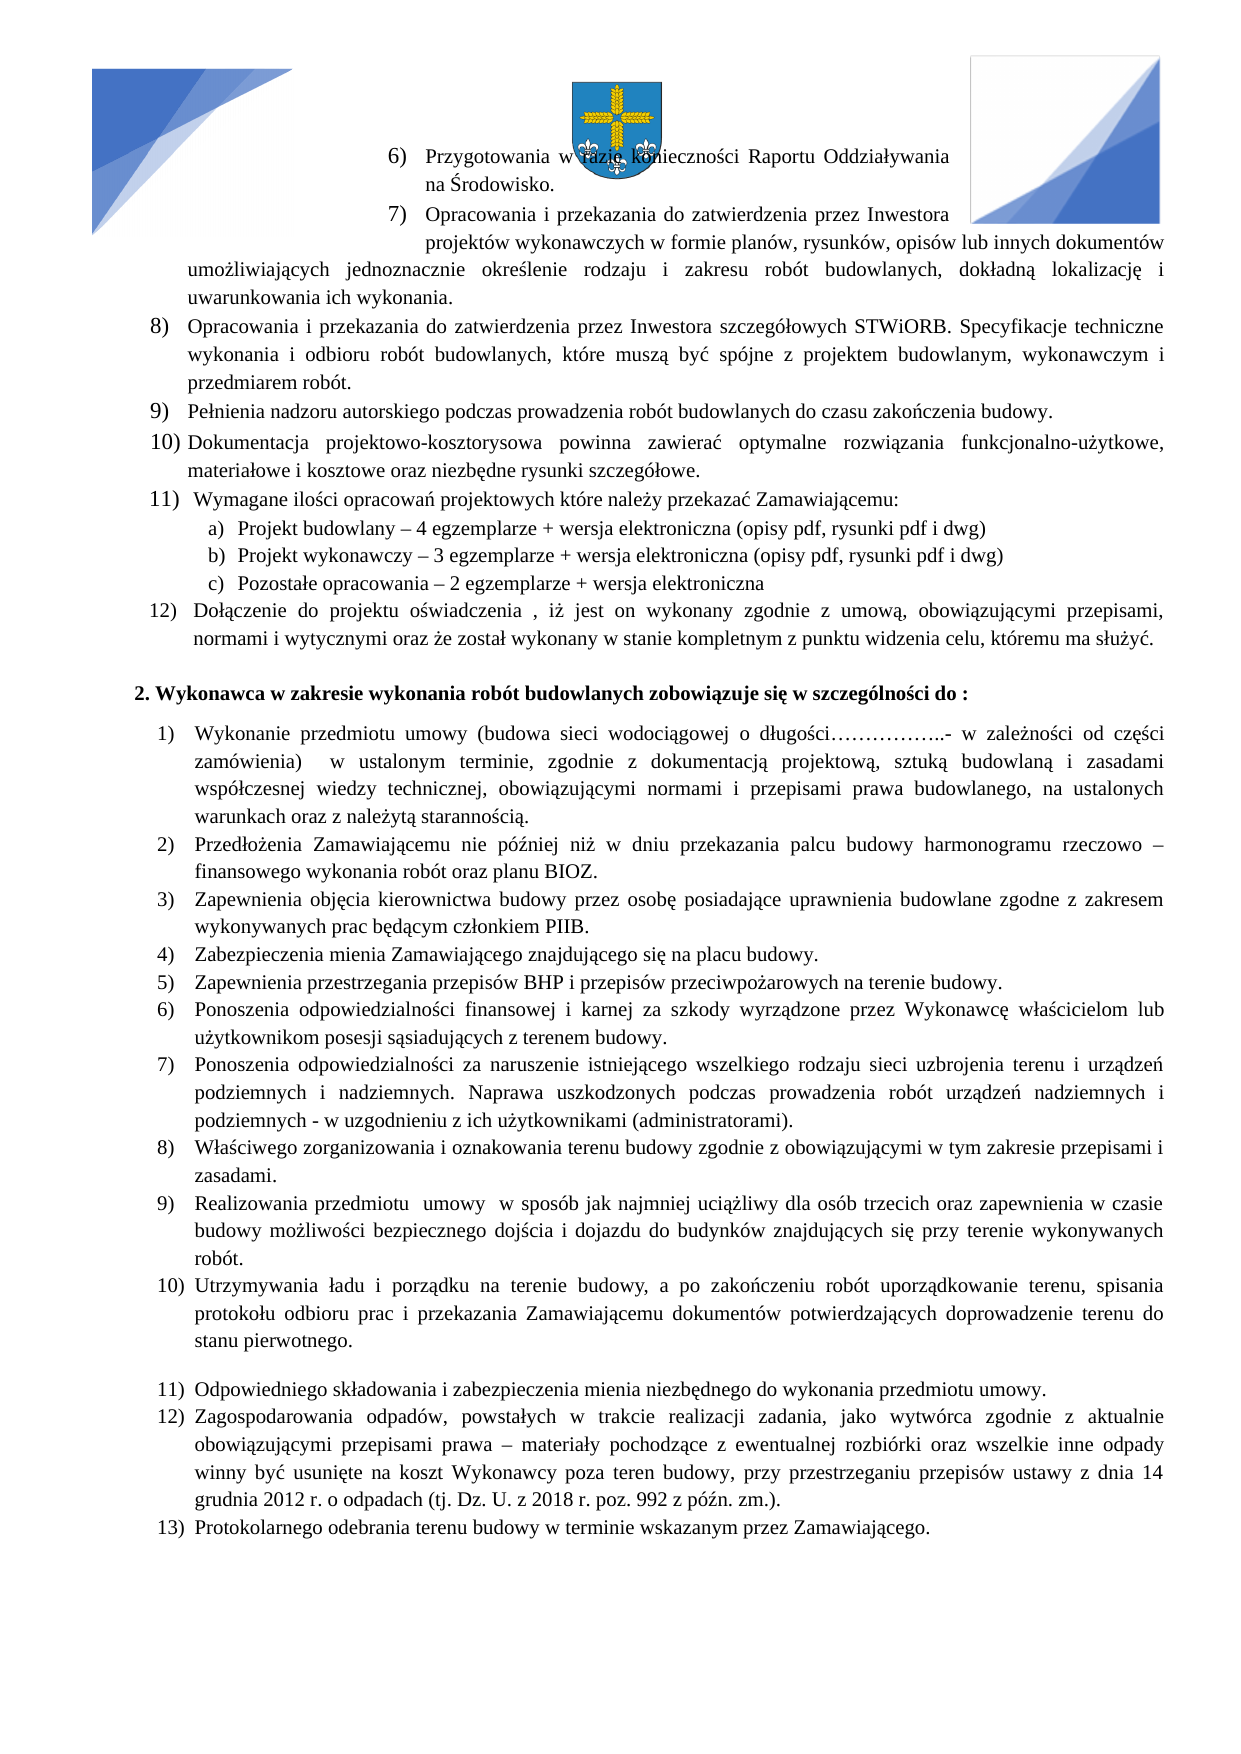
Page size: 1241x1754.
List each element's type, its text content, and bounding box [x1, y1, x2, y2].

list Zapewnienia objęcia kierownictwa budowy przez osobę posiadające uprawnienia budowlane zgodne z zakresem wykonywanych prac będącym członkiem PIIB. [157, 887, 1165, 938]
list Przygotowania w razie konieczności Raportu Oddziaływania na Środowisko. [294, 142, 968, 196]
list Protokolarnego odebrania terenu budowy w terminie wskazanym przez Zamawiającego. [157, 1515, 1165, 1539]
list Opracowania i przekazania do zatwierdzenia przez Inwestora szczegółowych STWiORB. Specyfikacje techniczne wykonania i odbioru robót budowlanych, które muszą być spójne z projektem budowlanym, wykonawczym i przedmiarem robót. [150, 312, 1165, 394]
picture [92, 68, 294, 237]
list Pozostałe opracowania – 2 egzemplarze + wersja elektroniczna [208, 571, 1165, 595]
list Zabezpieczenia mienia Zamawiającego znajdującego się na placu budowy. [157, 942, 1165, 966]
list Realizowania przedmiotu umowy w sposób jak najmniej uciążliwy dla osób trzecich oraz zapewnienia w czasie budowy możliwości bezpiecznego dojścia i dojazdu do budynków znajdujących się przy terenie wykonywanych robót. [157, 1190, 1165, 1270]
list Właściwego zorganizowania i oznakowania terenu budowy zgodnie z obowiązującymi w tym zakresie przepisami i zasadami. [157, 1135, 1165, 1187]
list Odpowiedniego składowania i zabezpieczenia mienia niezbędnego do wykonania przedmiotu umowy. [157, 1377, 1165, 1401]
list Zagospodarowania odpadów, powstałych w trakcie realizacji zadania, jako wytwórca zgodnie z aktualnie obowiązującymi przepisami prawa – materiały pochodzące z ewentualnej rozbiórki oraz wszelkie inne odpady winny być usunięte na koszt Wykonawcy poza teren budowy, przy przestrzeganiu przepisów ustawy z dnia 14 grudnia 2012 r. o odpadach (tj. Dz. U. z 2018 r. poz. 992 z późn. zm.). [157, 1404, 1165, 1511]
list Utrzymywania ładu i porządku na terenie budowy, a po zakończeniu robót uporządkowanie terenu, spisania protokołu odbioru prac i przekazania Zamawiającemu dokumentów potwierdzających doprowadzenie terenu do stanu pierwotnego. [157, 1273, 1165, 1352]
list Dołączenie do projektu oświadczenia , iż jest on wykonany zgodnie z umową, obowiązującymi przepisami, normami i wytycznymi oraz że został wykonany w stanie kompletnym z punktu widzenia celu, któremu ma służyć. [149, 598, 1165, 650]
list Zapewnienia przestrzegania przepisów BHP i przepisów przeciwpożarowych na terenie budowy. [157, 969, 1165, 994]
list Przedłożenia Zamawiającemu nie później niż w dniu przekazania palcu budowy harmonogramu rzeczowo – finansowego wykonania robót oraz planu BIOZ. [157, 832, 1165, 883]
list Projekt budowlany – 4 egzemplarze + wersja elektroniczna (opisy pdf, rysunki pdf i dwg) [208, 515, 1165, 539]
list Ponoszenia odpowiedzialności finansowej i karnej za szkody wyrządzone przez Wykonawcę właścicielom lub użytkownikom posesji sąsiadujących z terenem budowy. [157, 997, 1165, 1049]
list Wykonanie przedmiotu umowy (budowa sieci wodociągowej o długości……………..- w zależności od części zamówienia) w ustalonym terminie, zgodnie z dokumentacją projektową, sztuką budowlaną i zasadami współczesnej wiedzy technicznej, obowiązującymi normami i przepisami prawa budowlanego, na ustalonych warunkach oraz z należytą starannością. [157, 721, 1165, 828]
list Wymagane ilości opracowań projektowych które należy przekazać Zamawiającemu: [149, 485, 1165, 512]
picture [571, 81, 663, 142]
list Projekt wykonawczy – 3 egzemplarze + wersja elektroniczna (opisy pdf, rysunki pdf i dwg) [208, 543, 1165, 567]
list Pełnienia nadzoru autorskiego podczas prowadzenia robót budowlanych do czasu zakończenia budowy. [150, 397, 1165, 424]
text 2. Wykonawca w zakresie wykonania robót budowlanych zobowiązuje się w szczególności do : [134, 681, 1165, 705]
list Opracowania i przekazania do zatwierdzenia przez Inwestora projektów wykonawczych w formie planów, rysunków, opisów lub innych dokumentów umożliwiających jednoznacznie określenie rodzaju i zakresu robót budowlanych, dokładną lokalizację i uwarunkowania ich wykonania. [150, 200, 1165, 309]
picture [969, 55, 1188, 223]
list Ponoszenia odpowiedzialności za naruszenie istniejącego wszelkiego rodzaju sieci uzbrojenia terenu i urządzeń podziemnych i nadziemnych. Naprawa uszkodzonych podczas prowadzenia robót urządzeń nadziemnych i podziemnych - w uzgodnieniu z ich użytkownikami (administratorami). [157, 1052, 1165, 1132]
list Dokumentacja projektowo-kosztorysowa powinna zawierać optymalne rozwiązania funkcjonalno-użytkowe, materiałowe i kosztowe oraz niezbędne rysunki szczegółowe. [150, 428, 1165, 482]
